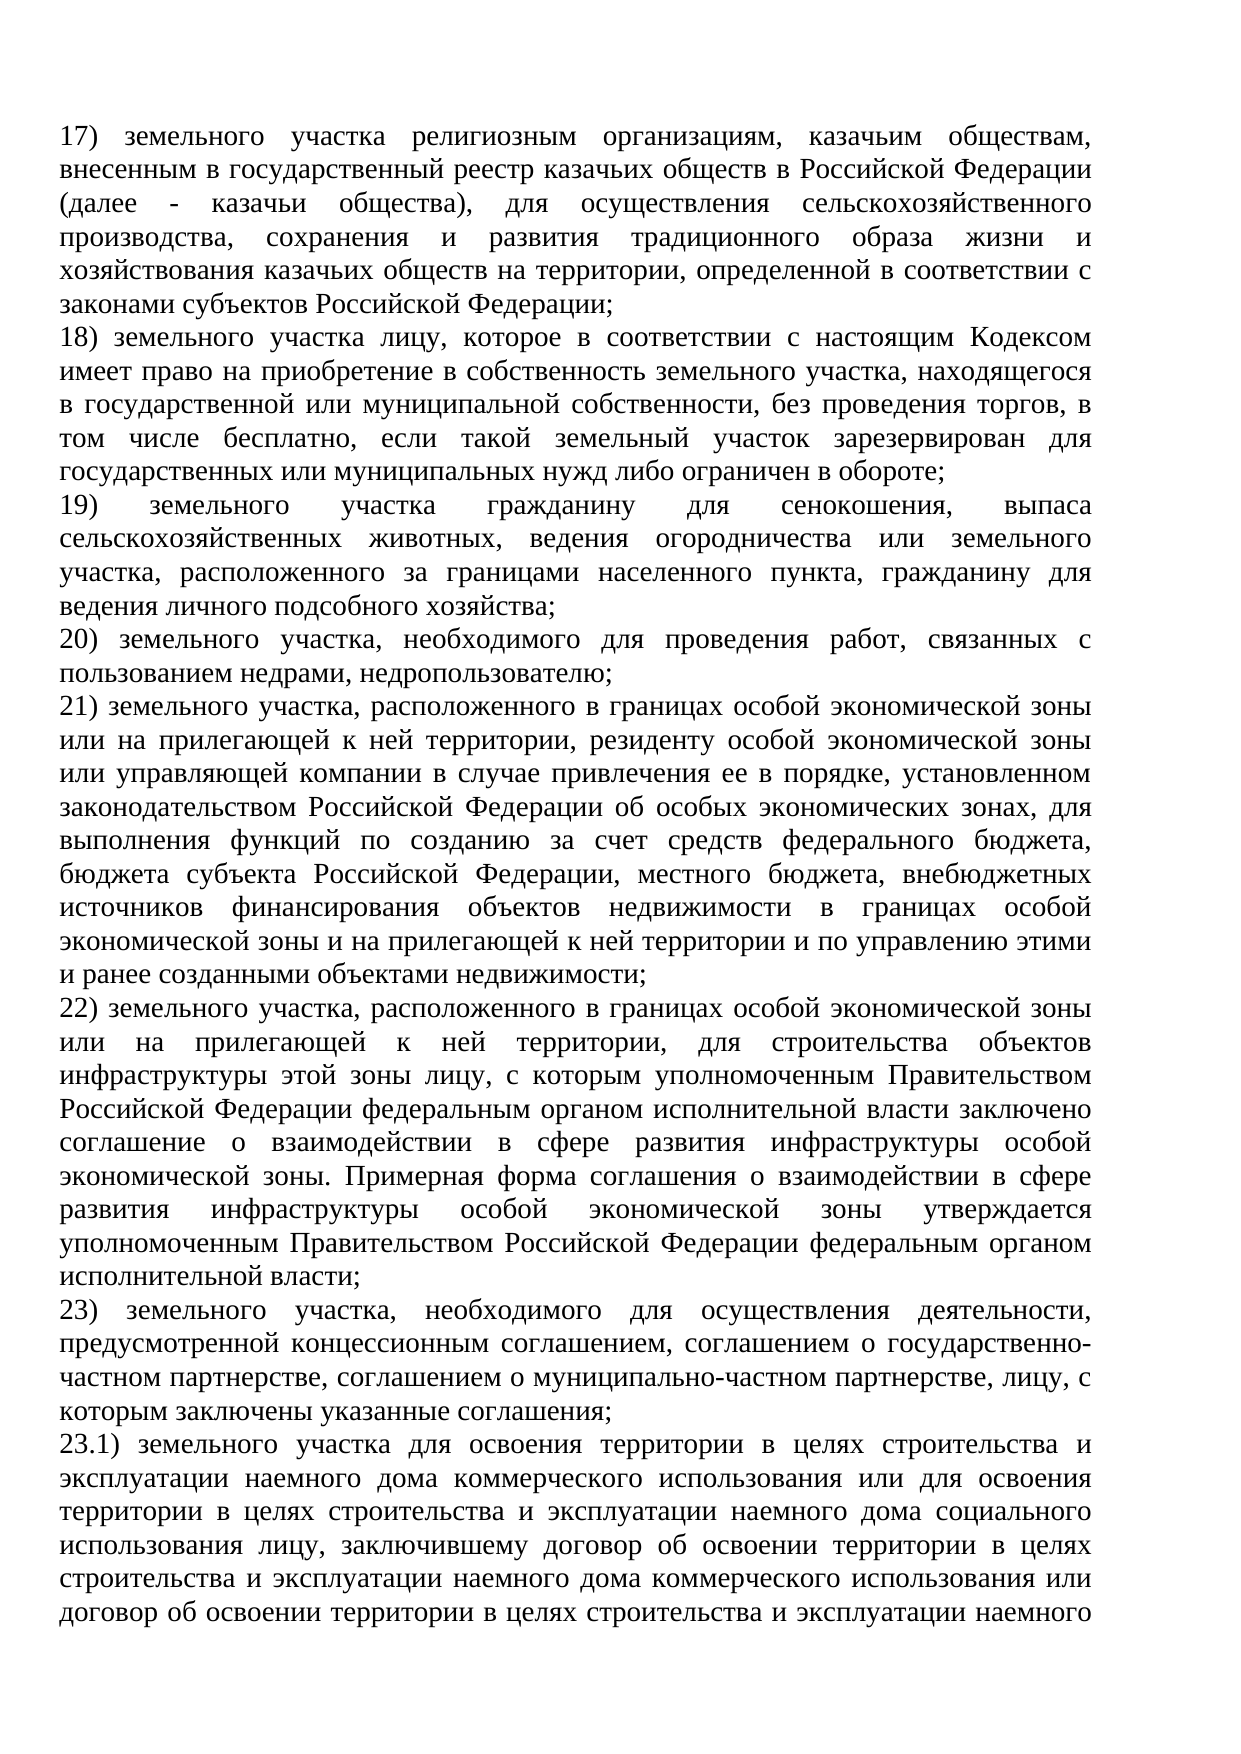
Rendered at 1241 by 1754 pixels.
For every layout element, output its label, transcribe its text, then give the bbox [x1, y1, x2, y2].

text 23) земельного участка, необходимого для осуществления деятельности, предусмотренной концессионным соглашением, соглашением о государственно-частном партнерстве, соглашением о муниципально-частном партнерстве, лицу, с которым заключены указанные соглашения; [59, 1292, 1092, 1426]
text 20) земельного участка, необходимого для проведения работ, связанных с пользованием недрами, недропользователю; [59, 621, 1092, 688]
text 17) земельного участка религиозным организациям, казачьим обществам, внесенным в государственный реестр казачьих обществ в Российской Федерации (далее - казачьи общества), для осуществления сельскохозяйственного производства, сохранения и развития традиционного образа жизни и хозяйствования казачьих обществ на территории, определенной в соответствии с законами субъектов Российской Федерации; [59, 118, 1092, 319]
text 19) земельного участка гражданину для сенокошения, выпаса сельскохозяйственных животных, ведения огородничества или земельного участка, расположенного за границами населенного пункта, гражданину для ведения личного подсобного хозяйства; [59, 487, 1092, 621]
text 18) земельного участка лицу, которое в соответствии с настоящим Кодексом имеет право на приобретение в собственность земельного участка, находящегося в государственной или муниципальной собственности, без проведения торгов, в том числе бесплатно, если такой земельный участок зарезервирован для государственных или муниципальных нужд либо ограничен в обороте; [59, 319, 1092, 487]
text 22) земельного участка, расположенного в границах особой экономической зоны или на прилегающей к ней территории, для строительства объектов инфраструктуры этой зоны лицу, с которым уполномоченным Правительством Российской Федерации федеральным органом исполнительной власти заключено соглашение о взаимодействии в сфере развития инфраструктуры особой экономической зоны. Примерная форма соглашения о взаимодействии в сфере развития инфраструктуры особой экономической зоны утверждается уполномоченным Правительством Российской Федерации федеральным органом исполнительной власти; [59, 990, 1092, 1292]
text 21) земельного участка, расположенного в границах особой экономической зоны или на прилегающей к ней территории, резиденту особой экономической зоны или управляющей компании в случае привлечения ее в порядке, установленном законодательством Российской Федерации об особых экономических зонах, для выполнения функций по созданию за счет средств федерального бюджета, бюджета субъекта Российской Федерации, местного бюджета, внебюджетных источников финансирования объектов недвижимости в границах особой экономической зоны и на прилегающей к ней территории и по управлению этими и ранее созданными объектами недвижимости; [59, 688, 1092, 990]
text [59, 1426, 1092, 1627]
